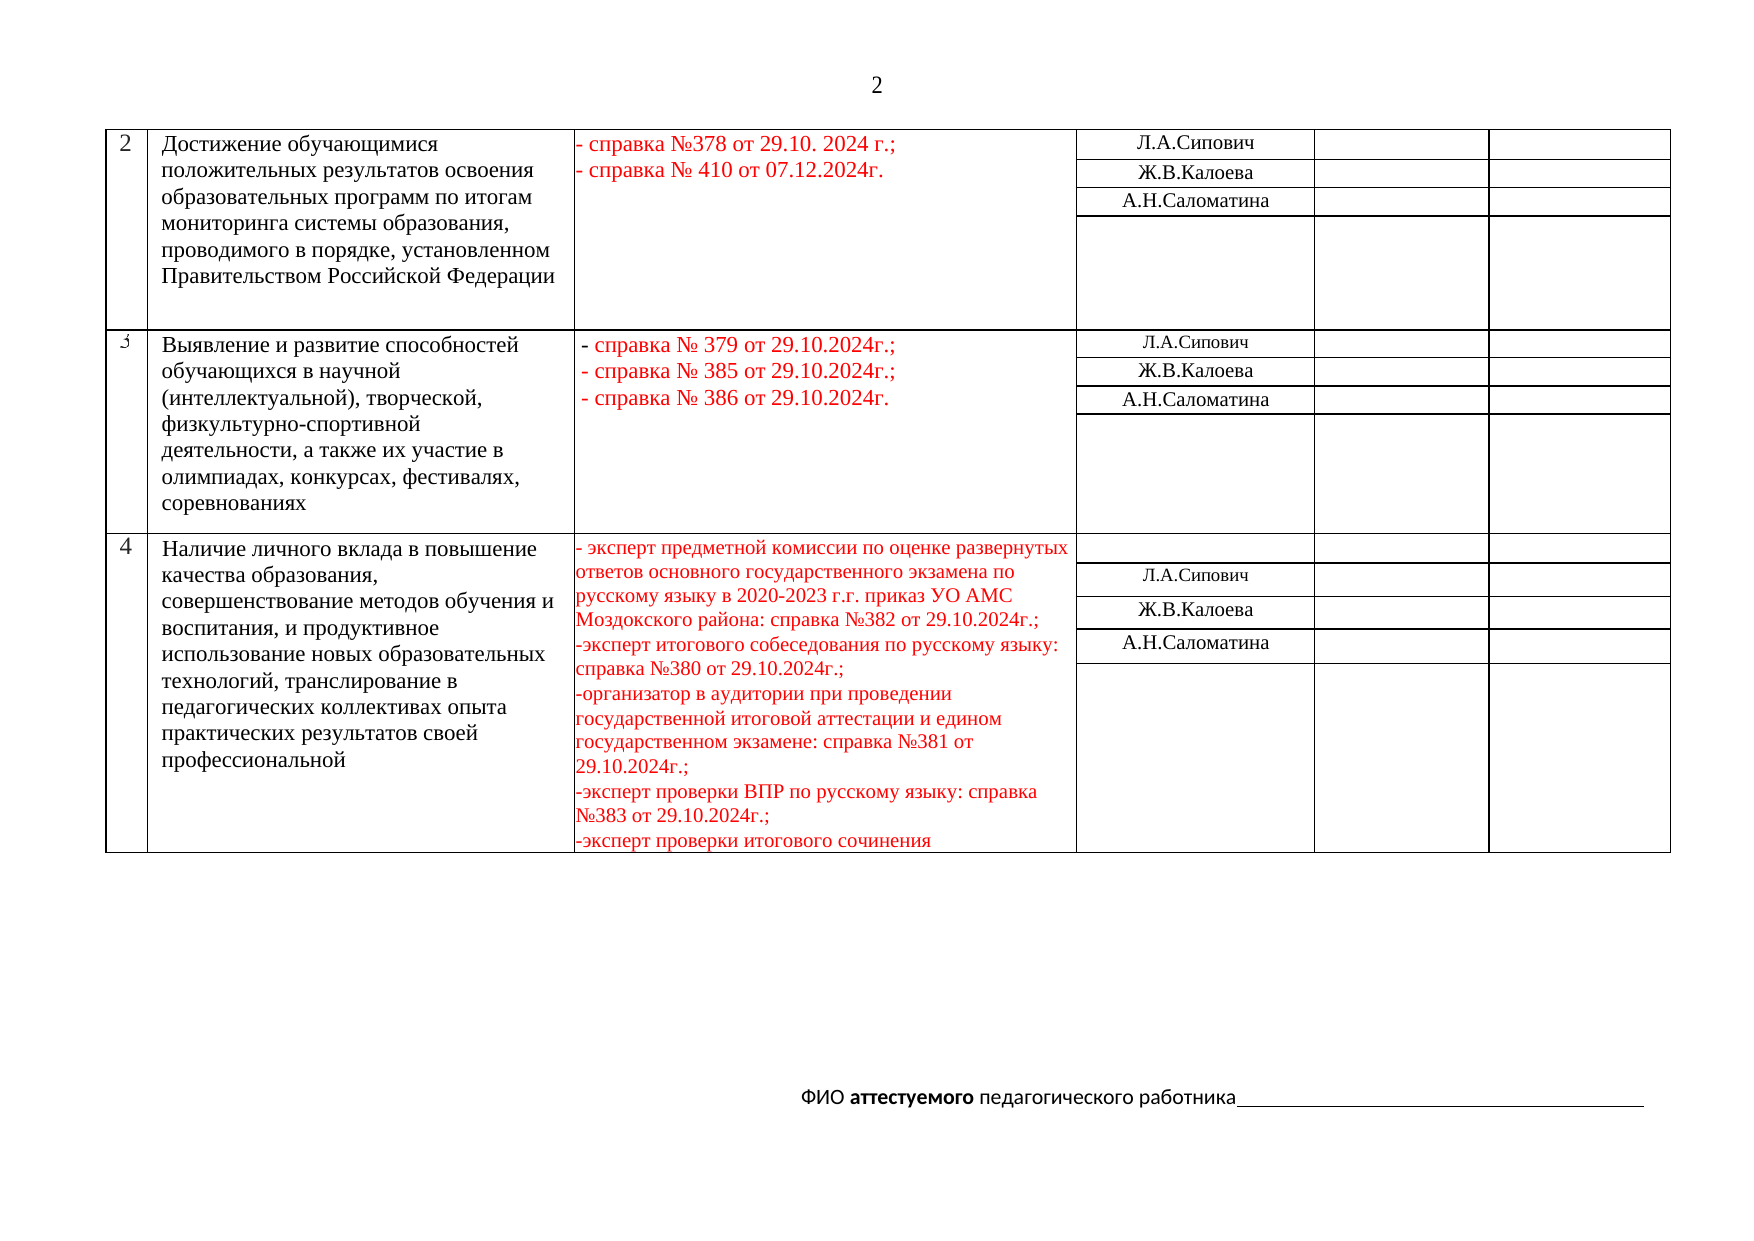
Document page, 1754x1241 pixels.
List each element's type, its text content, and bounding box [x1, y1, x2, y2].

table_cell [1490, 331, 1670, 357]
table_cell [1315, 415, 1488, 533]
picture [120, 334, 129, 348]
table_cell [1315, 534, 1488, 562]
table_cell - справка № 379 от 29.10.2024г.; - справка № 385 от 29.10.2024г.; - справка № 386 от 29.10.2024г. [575, 331, 1076, 533]
table_cell [1490, 188, 1670, 215]
table_cell [1315, 664, 1488, 852]
table_cell [1315, 331, 1488, 357]
table_cell [1315, 160, 1488, 186]
table_cell [1490, 630, 1670, 663]
table_cell [1077, 217, 1314, 329]
table_cell Ж.В.Калоева [1077, 358, 1314, 385]
table_header - справка №378 от 29.10. 2024 г.; - справка № 410 от 07.12.2024г. [575, 130, 1076, 329]
table_cell [1315, 358, 1488, 385]
table_cell - эксперт предметной комиссии по оценке развернутых ответов основного государственного экзамена по русскому языку в 2020-2023 г.г. приказ УО АМС Моздокского района: справка №382 от 29.10.2024г.; -эксперт итогового собеседования по русскому языку: справка №380 от 29.10.2024г.; -организатор в аудитории при проведении государственной итоговой аттестации и едином государственном экзамене: справка №381 от 29.10.2024г.; -эксперт проверки ВПР по русскому языку: справка №383 от 29.10.2024г.; -эксперт проверки итогового сочинения [575, 534, 1076, 852]
table_header [1490, 130, 1670, 158]
table_cell [1315, 630, 1488, 663]
table_cell Наличие личного вклада в повышение качества образования, совершенствование методов обучения и воспитания, и продуктивное использование новых образовательных технологий, транслирование в педагогических коллективах опыта практических результатов своей профессиональной [148, 534, 574, 852]
table_cell Выявление и развитие способностей обучающихся в научной (интеллектуальной), творческой, физкультурно-спортивной деятельности, а также их участие в олимпиадах, конкурсах, фестивалях, соревнованиях [148, 331, 574, 533]
table_cell А.Н.Саломатина [1077, 188, 1314, 215]
table_cell [1077, 415, 1314, 533]
table_cell [1490, 358, 1670, 385]
table_cell [1315, 217, 1488, 329]
table_cell [1315, 564, 1488, 596]
text 2 [92, 70, 1663, 98]
table_cell А.Н.Саломатина [1077, 387, 1314, 413]
table_cell [1490, 534, 1670, 562]
table_cell Л.А.Сипович [1077, 331, 1314, 357]
table_cell Ж.В.Калоева [1077, 597, 1314, 628]
table_header Достижение обучающимися положительных результатов освоения образовательных программ по итогам мониторинга системы образования, проводимого в порядке, установленном Правительством Российской Федерации [148, 130, 574, 329]
table_header [1315, 130, 1488, 158]
table_cell [1315, 597, 1488, 628]
table_cell [1490, 564, 1670, 596]
table_cell [1490, 415, 1670, 533]
table_cell [107, 331, 147, 533]
table_header 2 [107, 130, 147, 329]
table_cell 4 [107, 534, 147, 852]
table_cell [1315, 188, 1488, 215]
table_cell [1315, 387, 1488, 413]
table_cell [1077, 534, 1314, 562]
table_cell [1077, 664, 1314, 852]
table_cell Л.А.Сипович [1077, 564, 1314, 596]
table_cell [1490, 160, 1670, 186]
table_cell [1490, 597, 1670, 628]
table_header Л.А.Сипович [1077, 130, 1314, 158]
table_cell [1490, 217, 1670, 329]
table_cell А.Н.Саломатина [1077, 630, 1314, 663]
table_cell [1490, 387, 1670, 413]
table_cell Ж.В.Калоева [1077, 160, 1314, 186]
table_cell [1490, 664, 1670, 852]
